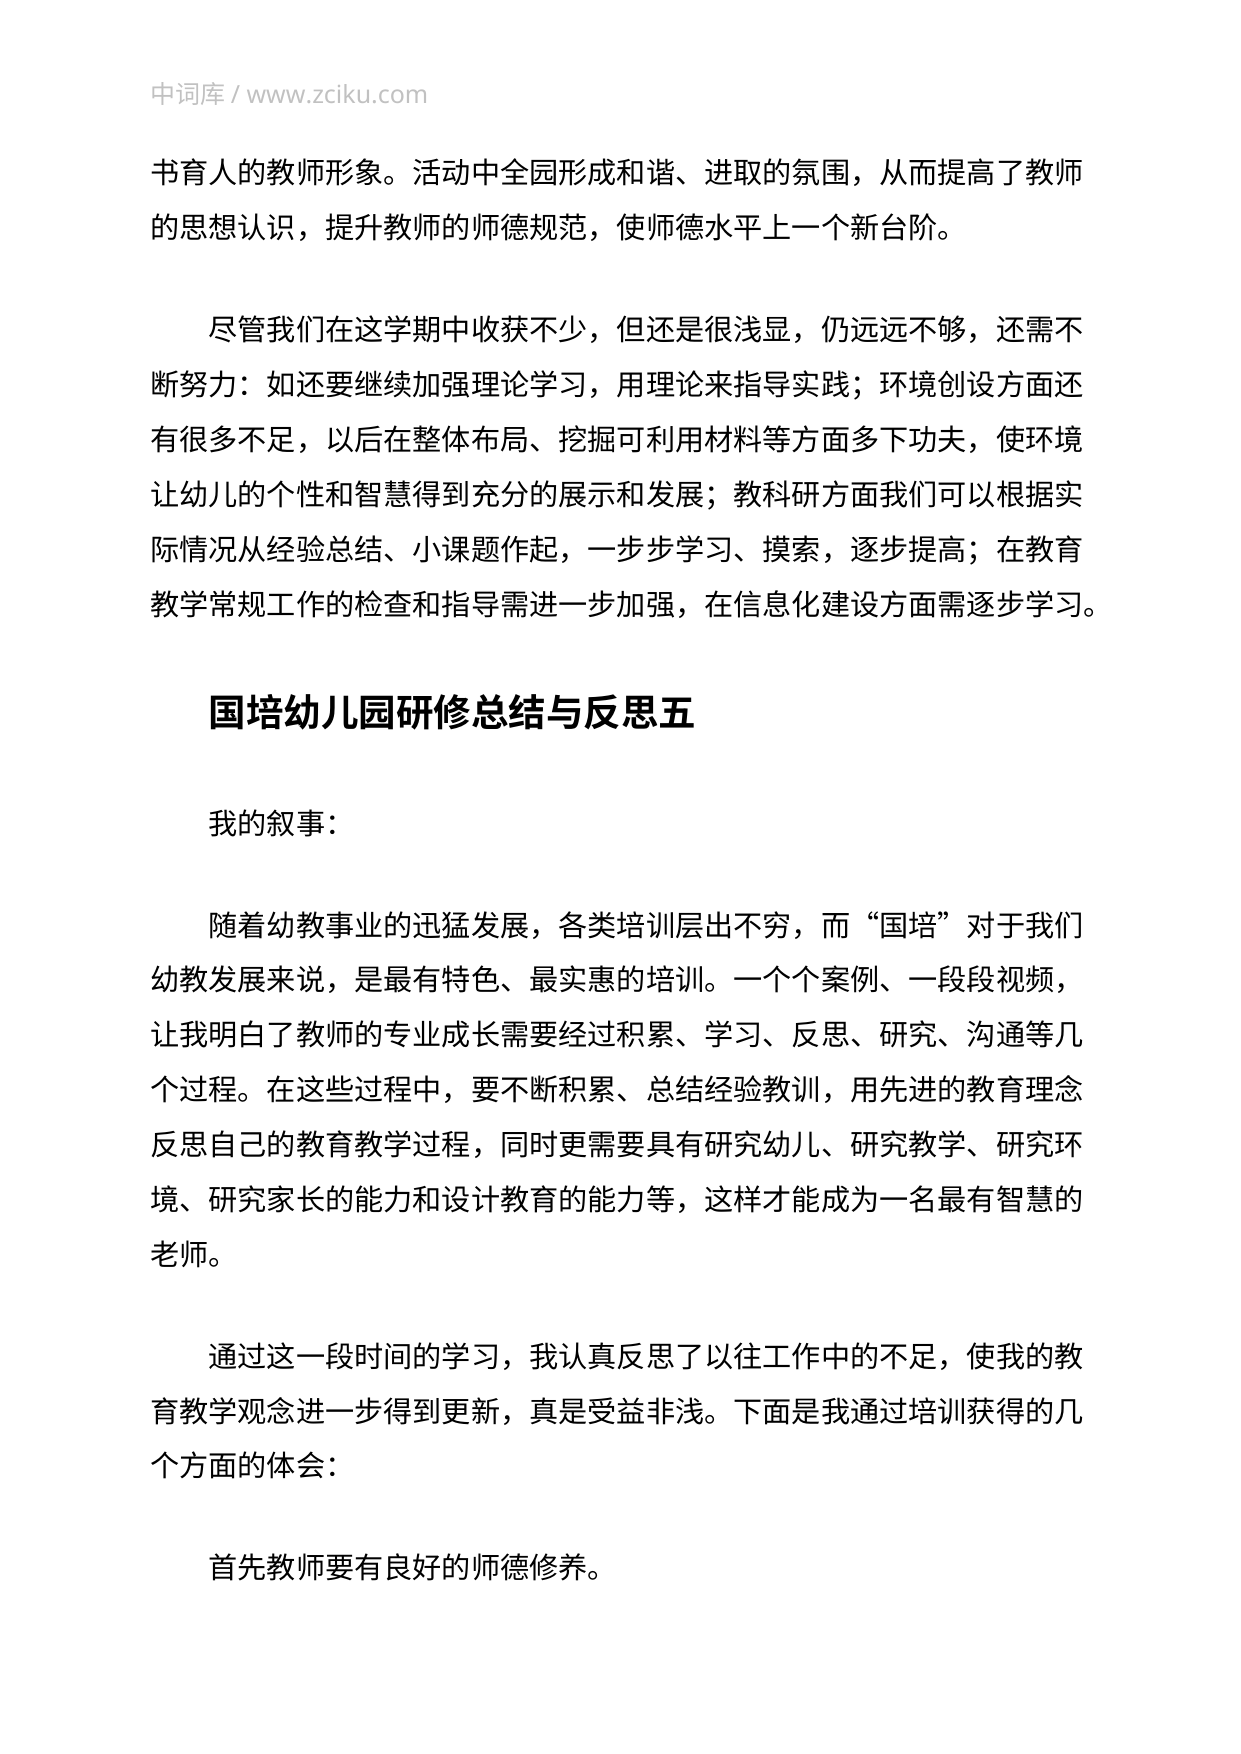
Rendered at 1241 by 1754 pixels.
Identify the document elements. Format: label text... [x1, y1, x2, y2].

text 通过这一段时间的学习，我认真反思了以往工作中的不足，使我的教育教学观念进一步得到更新，真是受益非浅。下面是我通过培训获得的几个方面的体会： [150, 1333, 1090, 1485]
text 国培幼儿园研修总结与反思五 [150, 683, 1090, 737]
text 尽管我们在这学期中收获不少，但还是很浅显，仍远远不够，还需不断努力：如还要继续加强理论学习，用理论来指导实践；环境创设方面还有很多不足，以后在整体布局、挖掘可利用材料等方面多下功夫，使环境让幼儿的个性和智慧得到充分的展示和发展；教科研方面我们可以根据实际情况从经验总结、小课题作起，一步步学习、摸索，逐步提高；在教育教学常规工作的检查和指导需进一步加强，在信息化建设方面需逐步学习。 [150, 307, 1090, 623]
text 首先教师要有良好的师德修养。 [150, 1545, 1090, 1587]
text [150, 150, 1090, 247]
text 我的叙事： [150, 800, 1090, 843]
text 随着幼教事业的迅猛发展，各类培训层出不穷，而“国培”对于我们幼教发展来说，是最有特色、最实惠的培训。一个个案例、一段段视频，让我明白了教师的专业成长需要经过积累、学习、反思、研究、沟通等几个过程。在这些过程中，要不断积累、总结经验教训，用先进的教育理念反思自己的教育教学过程，同时更需要具有研究幼儿、研究教学、研究环境、研究家长的能力和设计教育的能力等，这样才能成为一名最有智慧的老师。 [150, 902, 1090, 1274]
